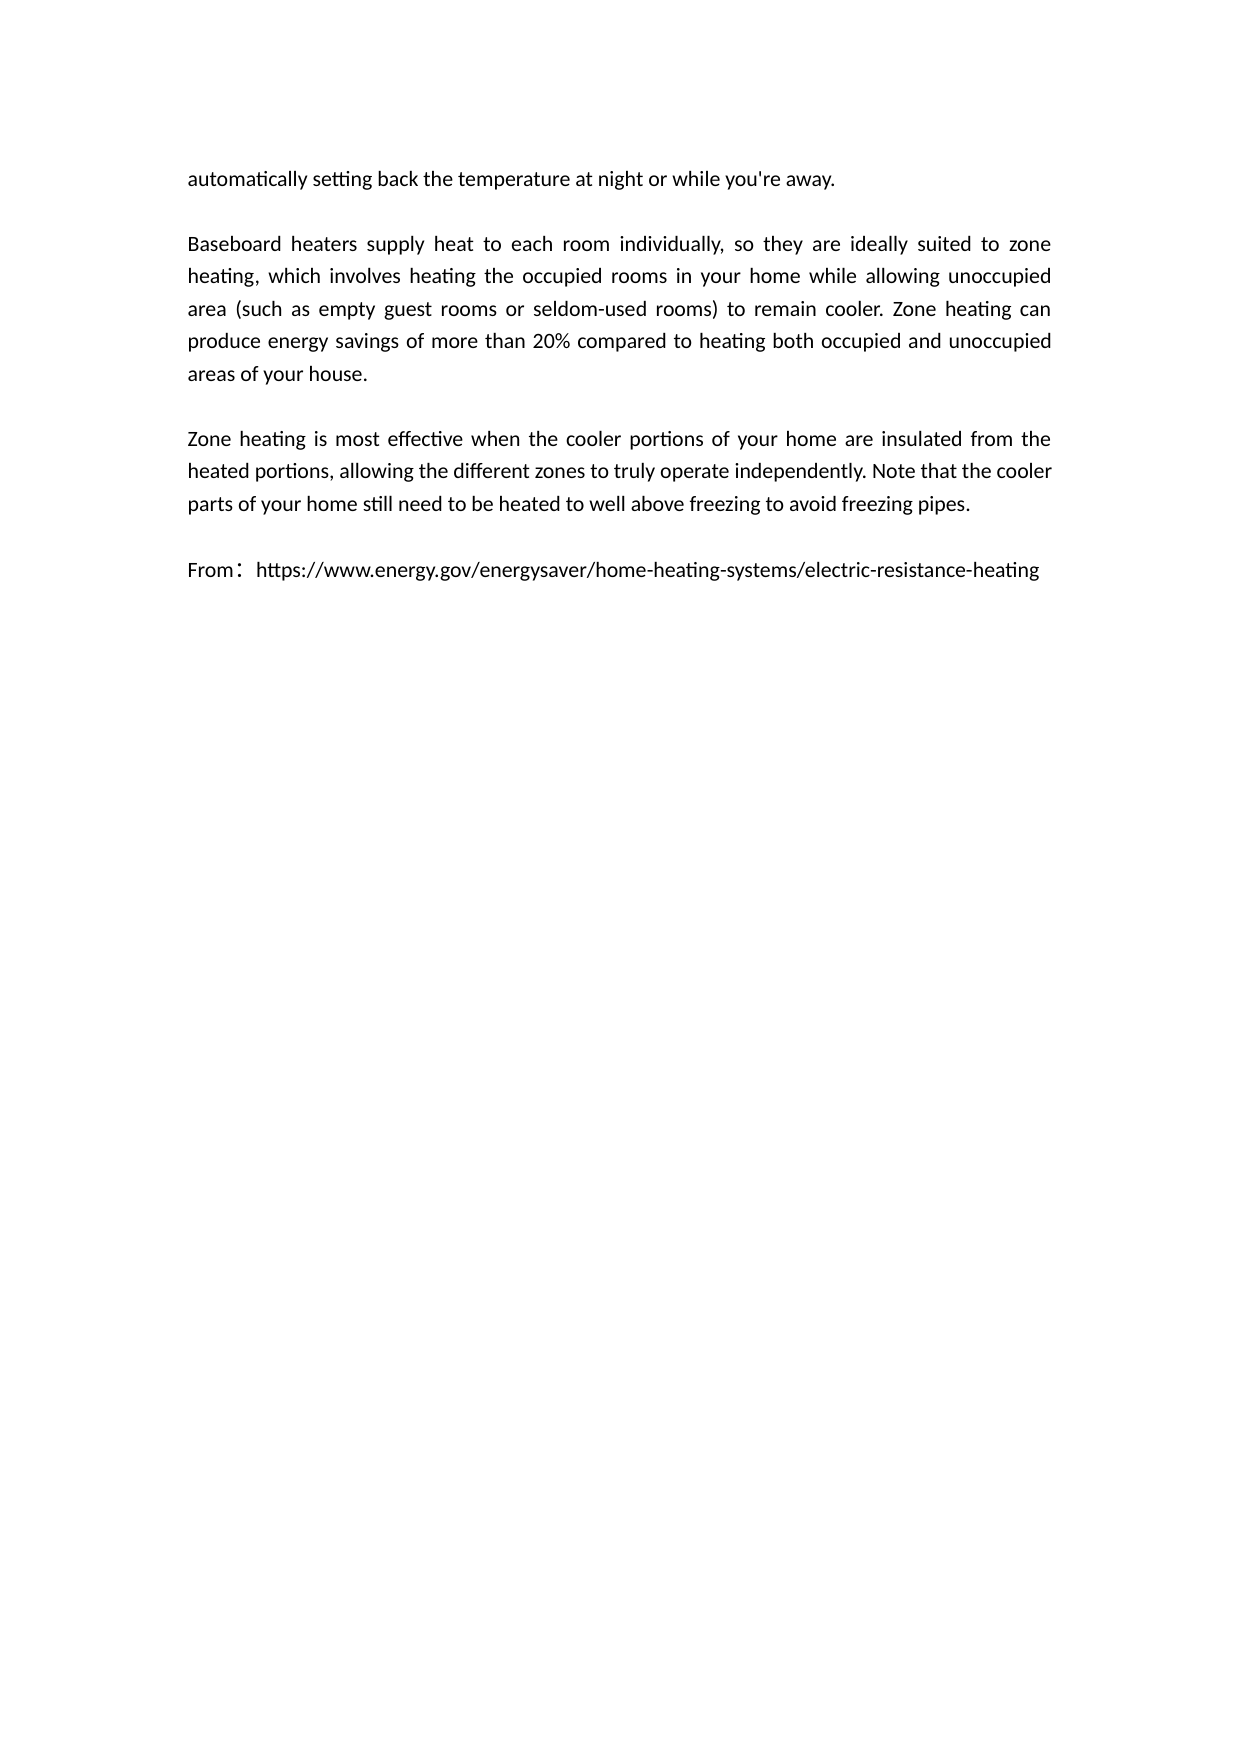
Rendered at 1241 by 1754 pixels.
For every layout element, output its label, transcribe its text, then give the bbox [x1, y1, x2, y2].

text Baseboard heaters supply heat to each room individually, so they are ideally suited to zone heating, which involves heating the occupied rooms in your home while allowing unoccupied area (such as empty guest rooms or seldom-used rooms) to remain cooler. Zone heating can produce energy savings of more than 20% compared to heating both occupied and unoccupied areas of your house. [187, 227, 1053, 389]
text From：https://www.energy.gov/energysaver/home-heating-systems/electric-resistance-heating [187, 552, 1053, 584]
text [187, 162, 1053, 194]
text Zone heating is most effective when the cooler portions of your home are insulated from the heated portions, allowing the different zones to truly operate independently. Note that the cooler parts of your home still need to be heated to well above freezing to avoid freezing pipes. [187, 422, 1053, 519]
